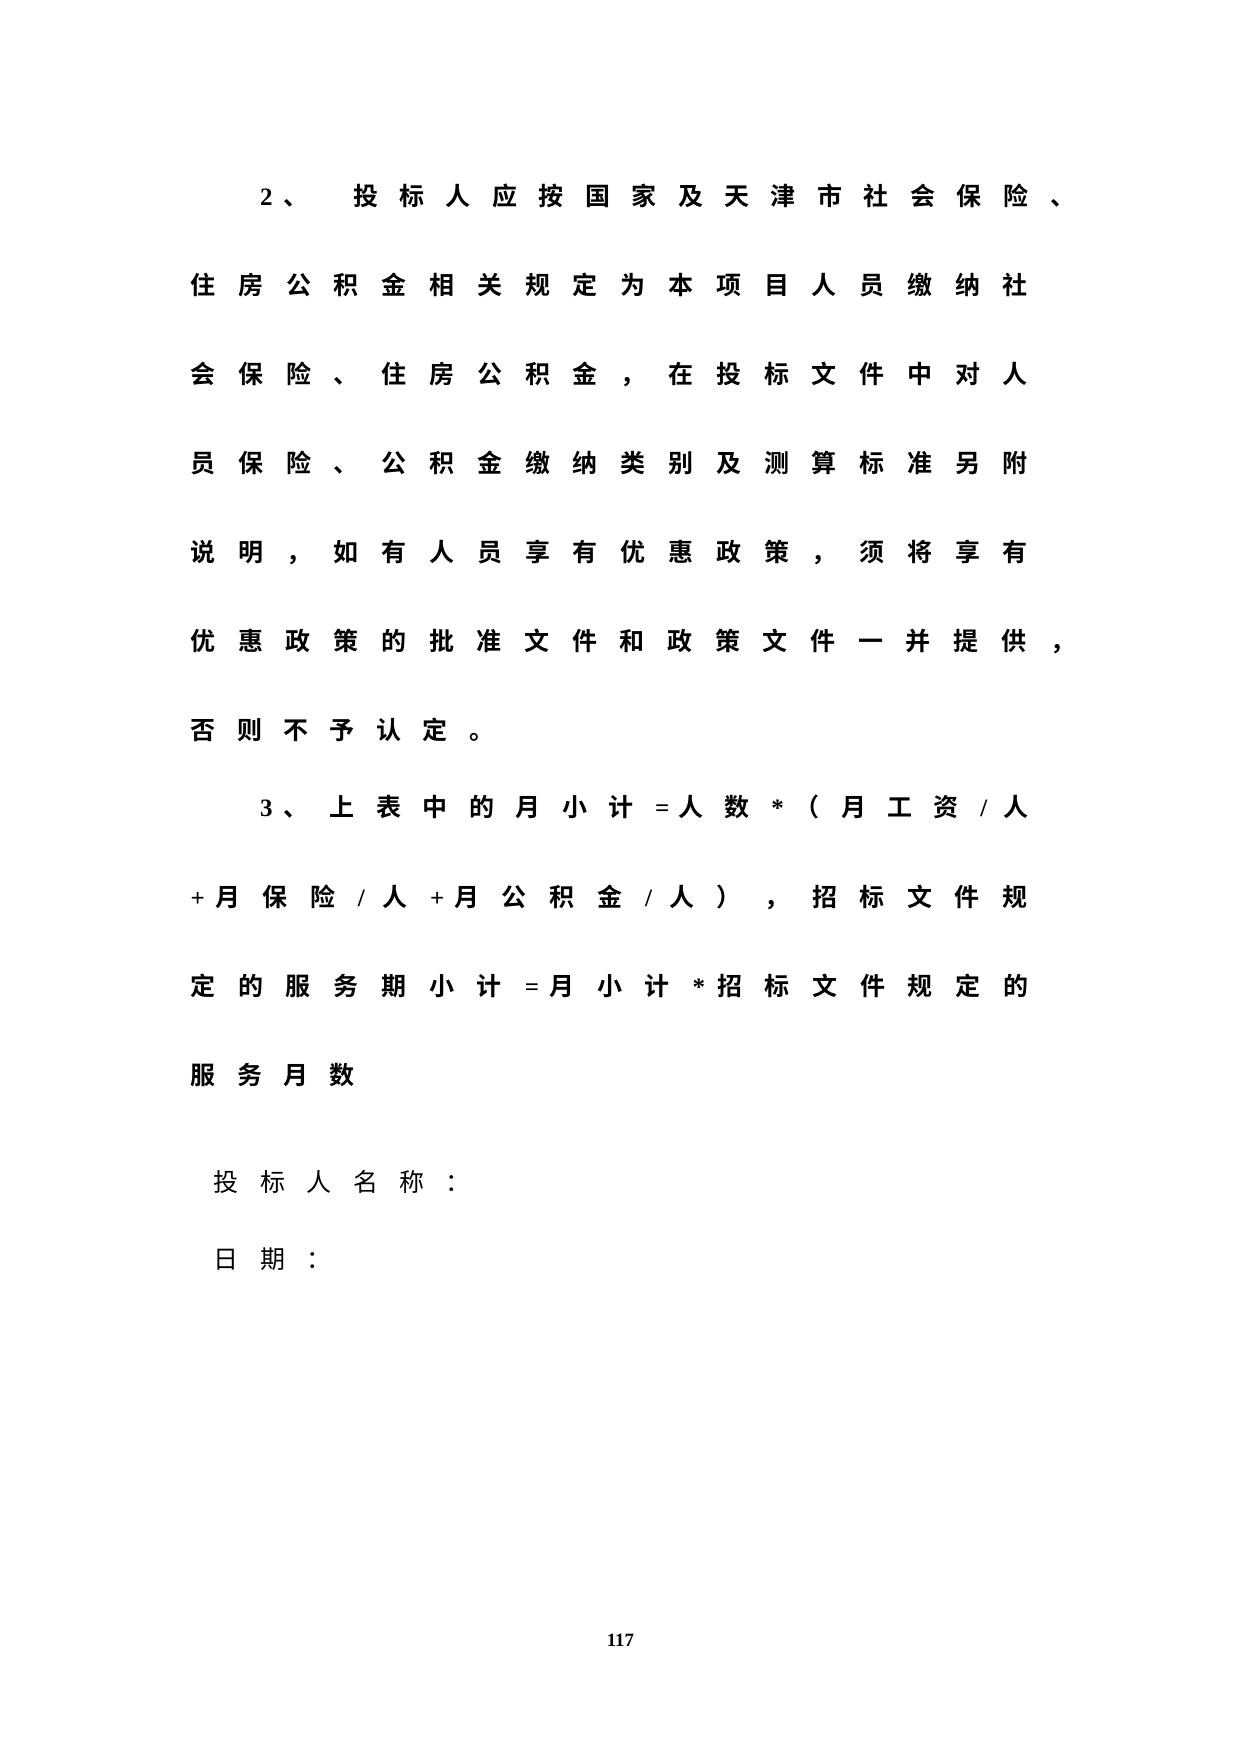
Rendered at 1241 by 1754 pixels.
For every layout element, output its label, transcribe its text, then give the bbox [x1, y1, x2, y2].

text 3、上表中的月小计=人数*（月工资/人+月保险/人+月公积金/人），招标文件规定的服务期小计=月小计*招标文件规定的服务月数 [190, 776, 1050, 1103]
text 2、 投标人应按国家及天津市社会保险、住房公积金相关规定为本项目人员缴纳社会保险、住房公积金，在投标文件中对人员保险、公积金缴纳类别及测算标准另附说明，如有人员享有优惠政策，须将享有优惠政策的批准文件和政策文件一并提供，否则不予认定。 [190, 164, 1050, 758]
text 日期： [190, 1228, 1041, 1288]
text 投标人名称： [190, 1151, 1041, 1210]
